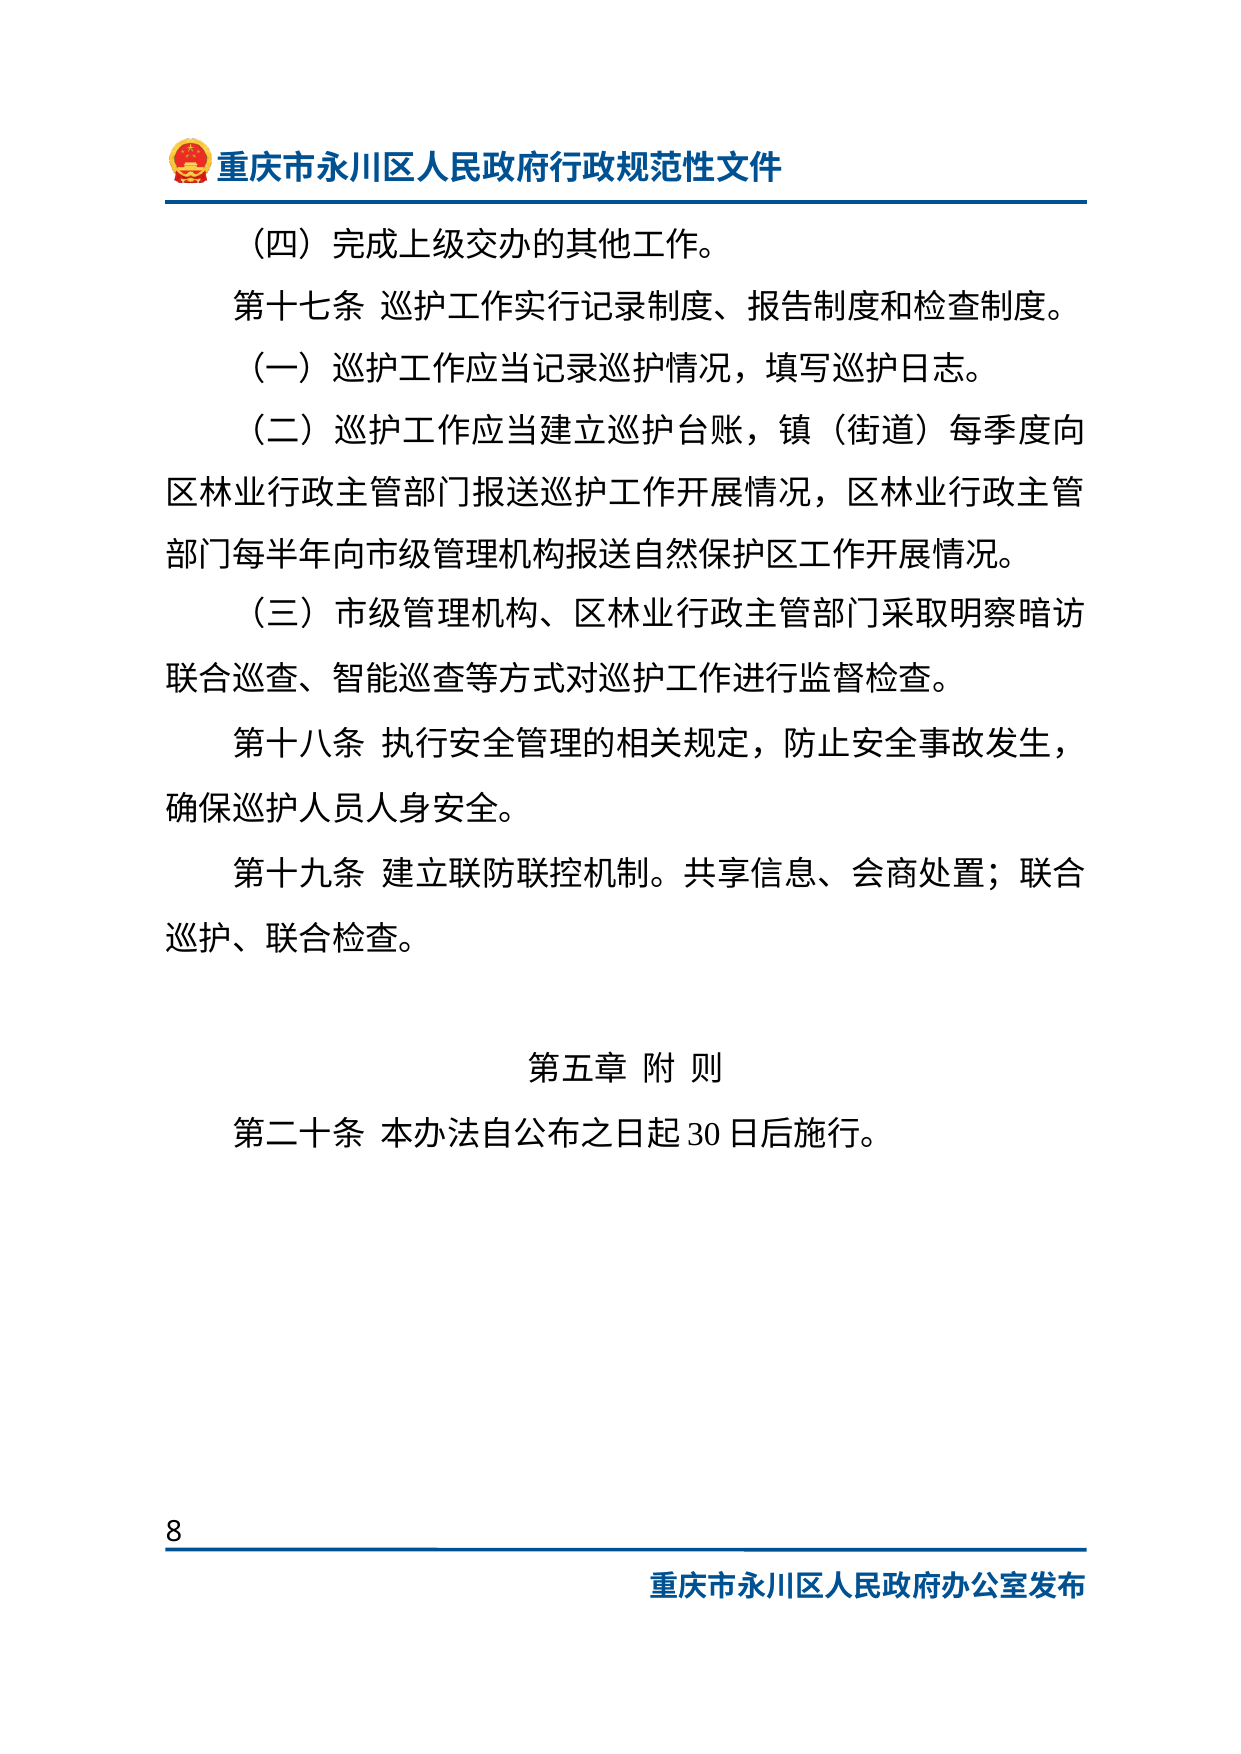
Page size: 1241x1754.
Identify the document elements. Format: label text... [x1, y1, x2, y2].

picture [165, 136, 216, 187]
text 第五章 附 则 [165, 1033, 1087, 1098]
text （一）巡护工作应当记录巡护情况，填写巡护日志。 [165, 331, 1087, 393]
text 第十九条 建立联防联控机制。共享信息、会商处置；联合巡护、联合检查。 [165, 838, 1087, 968]
text 第二十条 本办法自公布之日起30日后施行。 [165, 1098, 1087, 1163]
text 第十八条 执行安全管理的相关规定，防止安全事故发生，确保巡护人员人身安全。 [165, 708, 1087, 838]
text （四）完成上级交办的其他工作。 [165, 207, 1087, 269]
text 第十七条 巡护工作实行记录制度、报告制度和检查制度。 [165, 269, 1087, 331]
text （三）市级管理机构、区林业行政主管部门采取明察暗访、联合巡查、智能巡查等方式对巡护工作进行监督检查。 [165, 578, 1087, 708]
text （二）巡护工作应当建立巡护台账，镇（街道）每季度向区林业行政主管部门报送巡护工作开展情况，区林业行政主管部门每半年向市级管理机构报送自然保护区工作开展情况。 [165, 393, 1087, 578]
